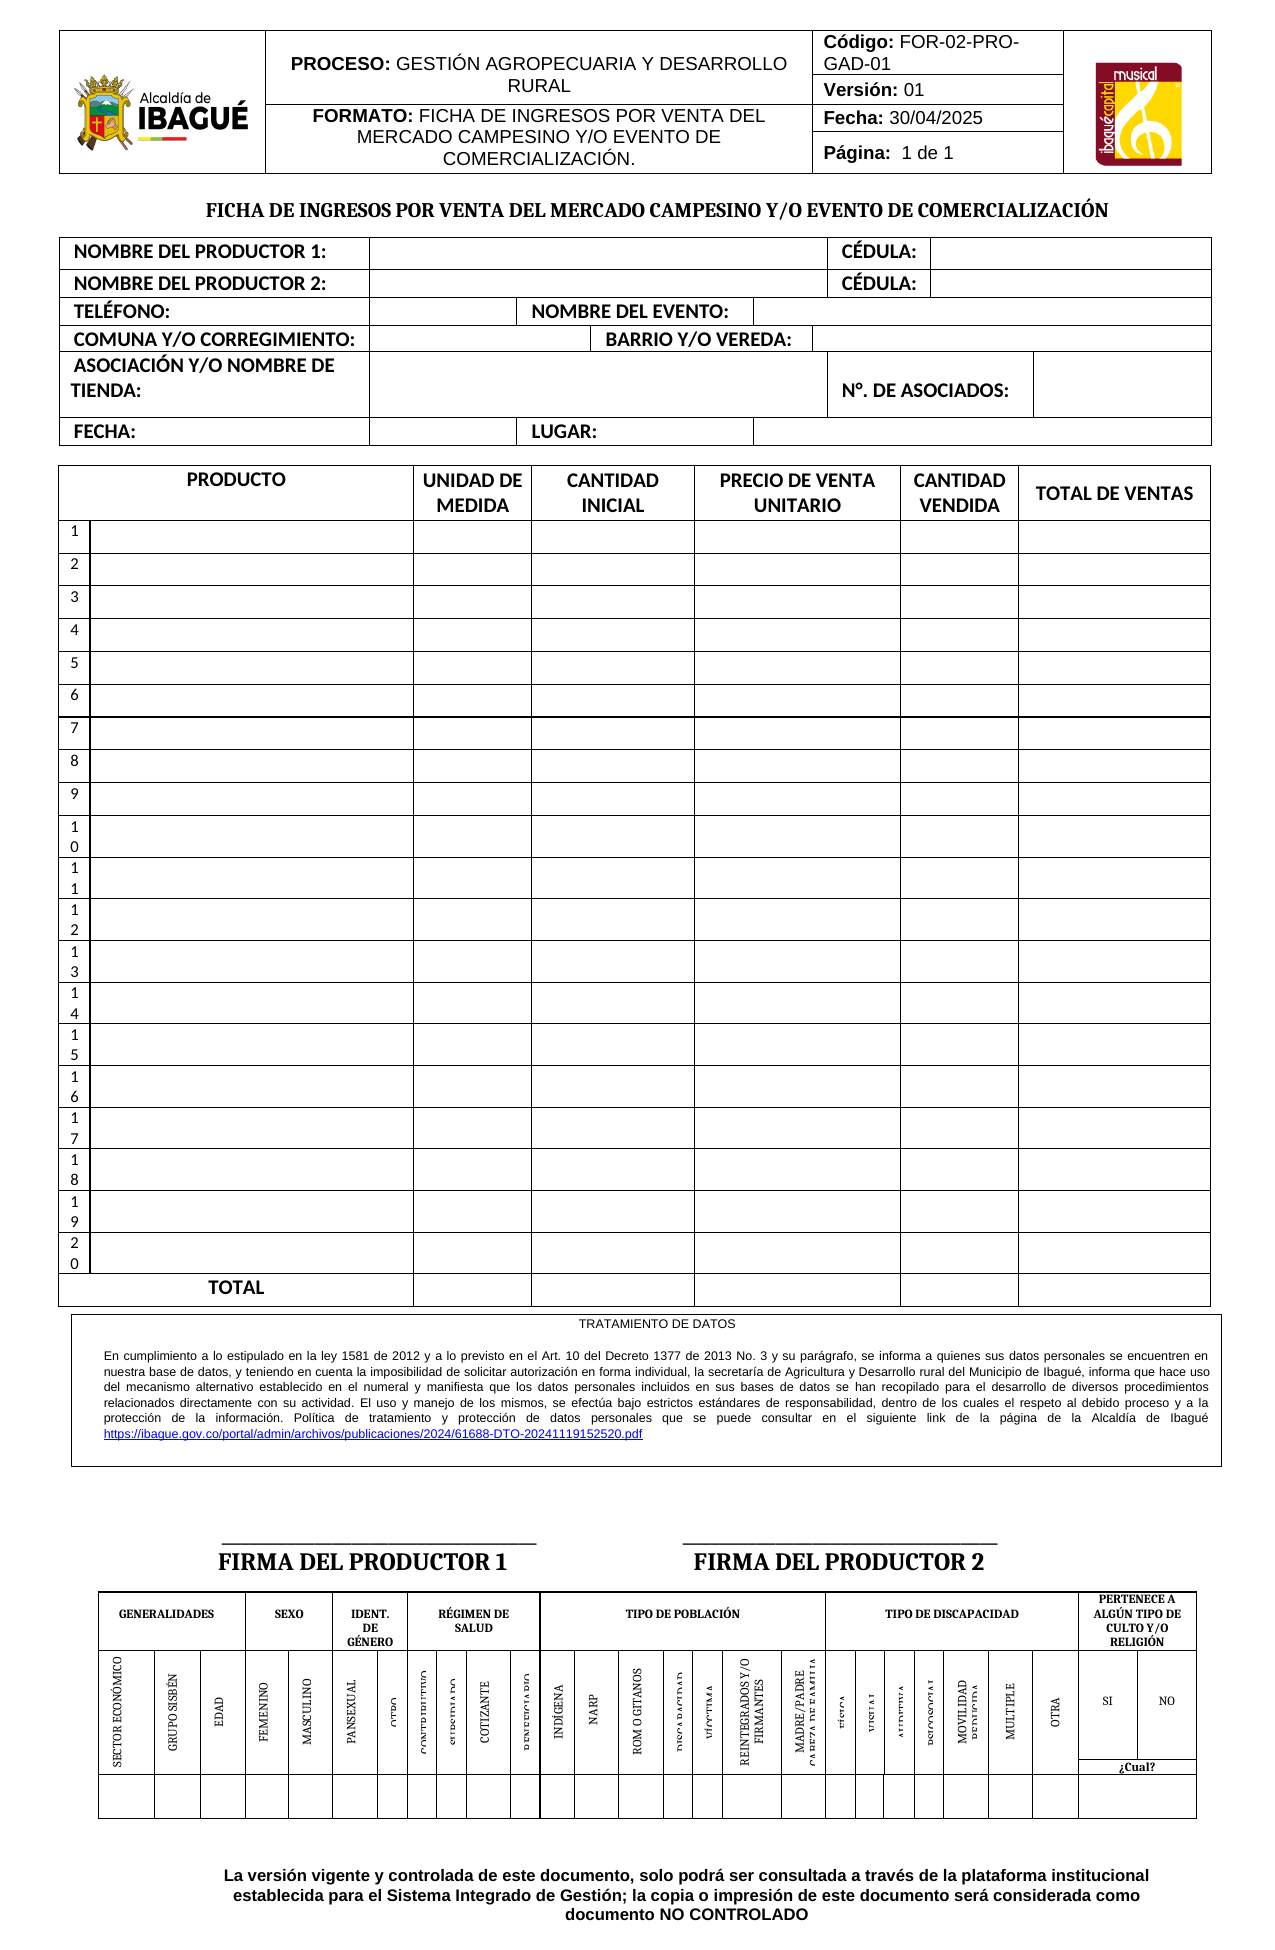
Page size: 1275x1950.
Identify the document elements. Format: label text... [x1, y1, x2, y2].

table_cell [1019, 1149, 1210, 1190]
table_cell [695, 554, 900, 585]
table_cell [532, 718, 694, 749]
table_cell [901, 816, 1018, 857]
table_cell [370, 352, 827, 417]
table_cell OTRA [1033, 1651, 1078, 1774]
table_cell PANSEXUAL [333, 1651, 377, 1774]
table_cell [414, 983, 531, 1023]
table_cell [1019, 586, 1210, 618]
table_cell 15 [59, 1024, 89, 1065]
table_cell VISUAL [856, 1651, 884, 1774]
table_cell 1 [59, 521, 89, 552]
table_cell [1019, 750, 1210, 782]
table_cell [91, 858, 413, 898]
table_cell [414, 750, 531, 782]
table_cell [695, 983, 900, 1023]
table_cell [414, 1191, 531, 1232]
table_header GENERALIDADES [99, 1593, 245, 1650]
table_cell DISCAPACIDAD [664, 1651, 692, 1774]
table_cell NOMBRE DEL PRODUCTOR 2: [60, 270, 369, 297]
table_cell [414, 1233, 531, 1273]
table_header TIPO DE DISCAPACIDAD [826, 1593, 1078, 1650]
table_cell [695, 1024, 900, 1065]
table_cell [1019, 685, 1210, 716]
table_cell [370, 270, 827, 297]
table_cell [695, 941, 900, 982]
table_cell [467, 1775, 510, 1818]
table_header RÉGIMEN DE SALUD [408, 1593, 539, 1650]
table_cell [989, 1775, 1032, 1818]
table_cell [723, 1775, 781, 1818]
table_cell [915, 1775, 943, 1818]
table_cell [695, 899, 900, 940]
table_cell [99, 1775, 154, 1818]
table_cell [91, 718, 413, 749]
table_header PERTENECE A ALGÚN TIPO DE CULTO Y/O RELIGIÓN [1079, 1593, 1196, 1650]
table_cell [695, 1274, 900, 1306]
table_cell [414, 685, 531, 716]
table_cell [91, 652, 413, 684]
table_cell [414, 858, 531, 898]
table_cell [532, 983, 694, 1023]
table_cell [1019, 652, 1210, 684]
table_cell [1019, 983, 1210, 1023]
table_cell NARP [575, 1651, 618, 1774]
table_cell [1019, 619, 1210, 651]
table_cell [532, 685, 694, 716]
table_cell FÍSICA [826, 1651, 855, 1774]
table_cell 11 [59, 858, 89, 898]
table_cell [1019, 1024, 1210, 1065]
table_cell [884, 1775, 914, 1818]
table_cell [91, 816, 413, 857]
table_cell [1019, 718, 1210, 749]
picture [63, 67, 258, 161]
table_cell [695, 750, 900, 782]
table_cell [813, 326, 1211, 351]
table_cell [370, 418, 516, 445]
table_cell [1019, 1233, 1210, 1273]
table_cell [414, 586, 531, 618]
table_cell [532, 858, 694, 898]
table_cell [370, 298, 516, 325]
table_cell [532, 1149, 694, 1190]
table_header CANTIDAD VENDIDA [901, 466, 1018, 519]
table_header TOTAL DE VENTAS [1019, 466, 1210, 519]
table_cell [695, 718, 900, 749]
table_cell [695, 619, 900, 651]
table_cell 10 [59, 816, 89, 857]
table_cell [91, 783, 413, 815]
table_cell SECTOR ECONÓMICO [99, 1651, 154, 1774]
table_cell [695, 858, 900, 898]
table_cell 18 [59, 1149, 89, 1190]
table_cell [91, 750, 413, 782]
table_cell 3 [59, 586, 89, 618]
table_cell [901, 619, 1018, 651]
table_cell [901, 1149, 1018, 1190]
table_cell [532, 816, 694, 857]
table_cell PSICOSOCIAL [915, 1651, 943, 1774]
table_cell 17 [59, 1108, 89, 1148]
table_header IDENT. DE GÉNERO [333, 1593, 407, 1650]
table_cell [532, 1024, 694, 1065]
table_cell [414, 816, 531, 857]
table_cell [532, 750, 694, 782]
table_cell [754, 418, 1211, 445]
table_header TIPO DE POBLACIÓN [541, 1593, 825, 1650]
table_cell [619, 1775, 663, 1818]
table_cell [754, 298, 1211, 325]
table_cell [91, 619, 413, 651]
table_cell [91, 1149, 413, 1190]
table_cell [1019, 554, 1210, 585]
table_cell BARRIO Y/O VEREDA: [591, 326, 812, 351]
table_cell [695, 1066, 900, 1107]
text FIRMA DEL PRODUCTOR 1 FIRMA DEL PRODUCTOR 2 [207, 1548, 1152, 1577]
table_cell [901, 718, 1018, 749]
text FICHA DE INGRESOS POR VENTA DEL MERCADO CAMPESINO Y/O EVENTO DE COMERCIALIZACIÓN [162, 198, 1152, 222]
table_cell [414, 1149, 531, 1190]
table_cell 14 [59, 983, 89, 1023]
table_cell CÉDULA: [828, 270, 930, 297]
table_cell [91, 1066, 413, 1107]
table_cell NOMBRE DEL EVENTO: [517, 298, 753, 325]
table_cell TOTAL [59, 1274, 413, 1306]
table_cell [532, 941, 694, 982]
table_cell [414, 783, 531, 815]
table_cell 9 [59, 783, 89, 815]
table_cell [532, 586, 694, 618]
table_cell OTRO [378, 1651, 407, 1774]
table_cell [664, 1775, 692, 1818]
table_cell N°. DE ASOCIADOS: [828, 352, 1033, 417]
table_cell 6 [59, 685, 89, 716]
table_cell [693, 1775, 722, 1818]
table_header [370, 238, 827, 269]
table_cell [91, 899, 413, 940]
table_cell [901, 1066, 1018, 1107]
table_cell 4 [59, 619, 89, 651]
table_cell 13 [59, 941, 89, 982]
table_cell [695, 1149, 900, 1190]
table_header UNIDAD DE MEDIDA [414, 466, 531, 519]
table_cell [1033, 1775, 1078, 1818]
table_cell [1019, 783, 1210, 815]
table_cell [414, 1274, 531, 1306]
table_cell [91, 1233, 413, 1273]
table_cell [1019, 899, 1210, 940]
table_cell [1019, 858, 1210, 898]
table_cell [532, 1191, 694, 1232]
table_cell [91, 521, 413, 552]
table_cell VÍCCTIMA [693, 1651, 722, 1774]
table_cell [541, 1775, 574, 1818]
table_cell [1019, 1066, 1210, 1107]
table_cell [1019, 1108, 1210, 1148]
table_cell [1019, 816, 1210, 857]
table_cell [414, 521, 531, 552]
table_cell CONTRIBUTIVO [408, 1651, 436, 1774]
table_cell [1019, 521, 1210, 552]
table_cell [901, 652, 1018, 684]
table_cell [408, 1775, 436, 1818]
table_header PRODUCTO [59, 466, 413, 519]
table_cell ¿Cual? [1079, 1760, 1196, 1774]
table_cell [201, 1775, 245, 1818]
table_cell EDAD [201, 1651, 245, 1774]
text TRATAMIENTO DE DATOS [103, 1317, 1211, 1331]
table_cell 12 [59, 899, 89, 940]
table_cell 8 [59, 750, 89, 782]
table_cell [437, 1775, 466, 1818]
table_cell ROM O GITANOS [619, 1651, 663, 1774]
table_cell [378, 1775, 407, 1818]
table_cell [155, 1775, 200, 1818]
table_cell [901, 941, 1018, 982]
table_cell [333, 1775, 377, 1818]
table_cell AUDITIVA [885, 1651, 914, 1774]
table_cell FEMENINO [246, 1651, 288, 1774]
table_cell [901, 554, 1018, 585]
table_cell [91, 586, 413, 618]
table_cell [511, 1775, 539, 1818]
table_cell [1019, 1274, 1210, 1306]
table_cell [901, 1233, 1018, 1273]
table_cell [414, 652, 531, 684]
table_cell [91, 1191, 413, 1232]
table_cell [695, 1233, 900, 1273]
table_cell [901, 1274, 1018, 1306]
table_header CANTIDAD INICIAL [532, 466, 694, 519]
table_cell REINTEGRADOS Y/O FIRMANTES [723, 1651, 781, 1774]
table_cell 16 [59, 1066, 89, 1107]
table_cell [414, 619, 531, 651]
table_cell [532, 899, 694, 940]
table_cell [1019, 1191, 1210, 1232]
table_cell [901, 685, 1018, 716]
table_cell [91, 554, 413, 585]
picture [1091, 60, 1182, 167]
table_cell [695, 652, 900, 684]
table_cell [931, 270, 1211, 297]
table_cell 5 [59, 652, 89, 684]
table_cell [695, 1191, 900, 1232]
table_header PRECIO DE VENTA UNITARIO [695, 466, 900, 519]
table_header SEXO [246, 1593, 332, 1650]
table_cell [1079, 1775, 1196, 1818]
table_cell [532, 619, 694, 651]
table_cell [414, 941, 531, 982]
table_cell [91, 983, 413, 1023]
table_cell [901, 783, 1018, 815]
table_cell [901, 983, 1018, 1023]
table_cell [1019, 941, 1210, 982]
table_cell [532, 1066, 694, 1107]
table_cell [901, 586, 1018, 618]
table_cell [91, 941, 413, 982]
table_cell [532, 521, 694, 552]
table_cell ASOCIACIÓN Y/O NOMBRE DE TIENDA: [60, 352, 369, 417]
table_cell 19 [59, 1191, 89, 1232]
table_cell COMUNA Y/O CORREGIMIENTO: [60, 326, 369, 351]
table_cell [856, 1775, 883, 1818]
table_cell [532, 652, 694, 684]
table_cell [575, 1775, 618, 1818]
table_cell TELÉFONO: [60, 298, 369, 325]
table_cell 20 [59, 1233, 89, 1273]
table_cell [944, 1775, 988, 1818]
table_cell [695, 586, 900, 618]
table_cell GRUPO SISBÉN [155, 1651, 200, 1774]
table_cell MADRE/PADRE CABEZA DE FAMILIA [782, 1651, 825, 1774]
table_cell [901, 1191, 1018, 1232]
table_header [931, 238, 1211, 269]
table_cell [532, 554, 694, 585]
table_cell [695, 783, 900, 815]
table_cell [370, 326, 590, 351]
table_cell [901, 750, 1018, 782]
table_cell [414, 1066, 531, 1107]
table_cell [414, 899, 531, 940]
table_cell SI [1079, 1651, 1137, 1759]
table_header CÉDULA: [828, 238, 930, 269]
table_cell FECHA: [60, 418, 369, 445]
table_cell [901, 1024, 1018, 1065]
table_cell [901, 521, 1018, 552]
table_cell [91, 1108, 413, 1148]
table_cell [414, 718, 531, 749]
table_cell 7 [59, 718, 89, 749]
table_cell NO [1138, 1651, 1196, 1759]
table_cell INDÍGENA [541, 1651, 574, 1774]
table_cell MULTIPLE [989, 1651, 1032, 1774]
text __________________________________ __________________________________ [222, 1519, 1152, 1548]
table_cell 2 [59, 554, 89, 585]
table_cell SUBSIDIADO [437, 1651, 466, 1774]
table_cell [695, 1108, 900, 1148]
table_cell [532, 1108, 694, 1148]
table_cell [414, 1024, 531, 1065]
table_cell LUGAR: [517, 418, 753, 445]
table_cell [532, 1233, 694, 1273]
table_cell [532, 1274, 694, 1306]
table_cell [1034, 352, 1211, 417]
table_cell MOVILIDAD REDUCIDA [944, 1651, 988, 1774]
table_cell [532, 783, 694, 815]
table_cell [782, 1775, 825, 1818]
table_cell COTIZANTE [467, 1651, 510, 1774]
table_cell BENEFICIARIO [511, 1651, 539, 1774]
table_cell [695, 685, 900, 716]
table_cell [289, 1775, 332, 1818]
table_cell [414, 1108, 531, 1148]
table_cell [414, 554, 531, 585]
table_cell [91, 685, 413, 716]
table_cell [91, 1024, 413, 1065]
table_cell [901, 899, 1018, 940]
table_cell [695, 816, 900, 857]
table_cell [901, 1108, 1018, 1148]
table_cell [246, 1775, 288, 1818]
text En cumplimiento a lo estipulado en la ley 1581 de 2012 y a lo previsto en el Art. 10 del Decreto 1377 de 2013 No. 3 y su parágrafo, se informa a quienes sus datos personales se encuentren en nuestra base de datos, y teniendo en cuenta la imposibilidad de solicitar autorización en forma individual, la secretaría de Agricultura y Desarrollo rural del Municipio de Ibagué, informa que hace uso del mecanismo alternativo establecido en el numeral y manifiesta que los datos personales incluidos en sus bases de datos se han recopilado para el desarrollo de diversos procedimientos relacionados directamente con su actividad. El uso y manejo de los mismos, se efectúa bajo estrictos estándares de responsabilidad, dentro de los cuales el respeto al debido proceso y a la protección de la información. Política de tratamiento y protección de datos personales que se puede consultar en el siguiente link de la página de la Alcaldía de Ibagué https://ibague.gov.co/portal/admin/archivos/publicaciones/2024/61688-DTO-20241119152520.pdf [103, 1349, 1211, 1441]
table_header NOMBRE DEL PRODUCTOR 1: [60, 238, 369, 269]
table_cell [901, 858, 1018, 898]
table_cell MASCULINO [289, 1651, 332, 1774]
table_cell [695, 521, 900, 552]
table_cell [826, 1775, 855, 1818]
